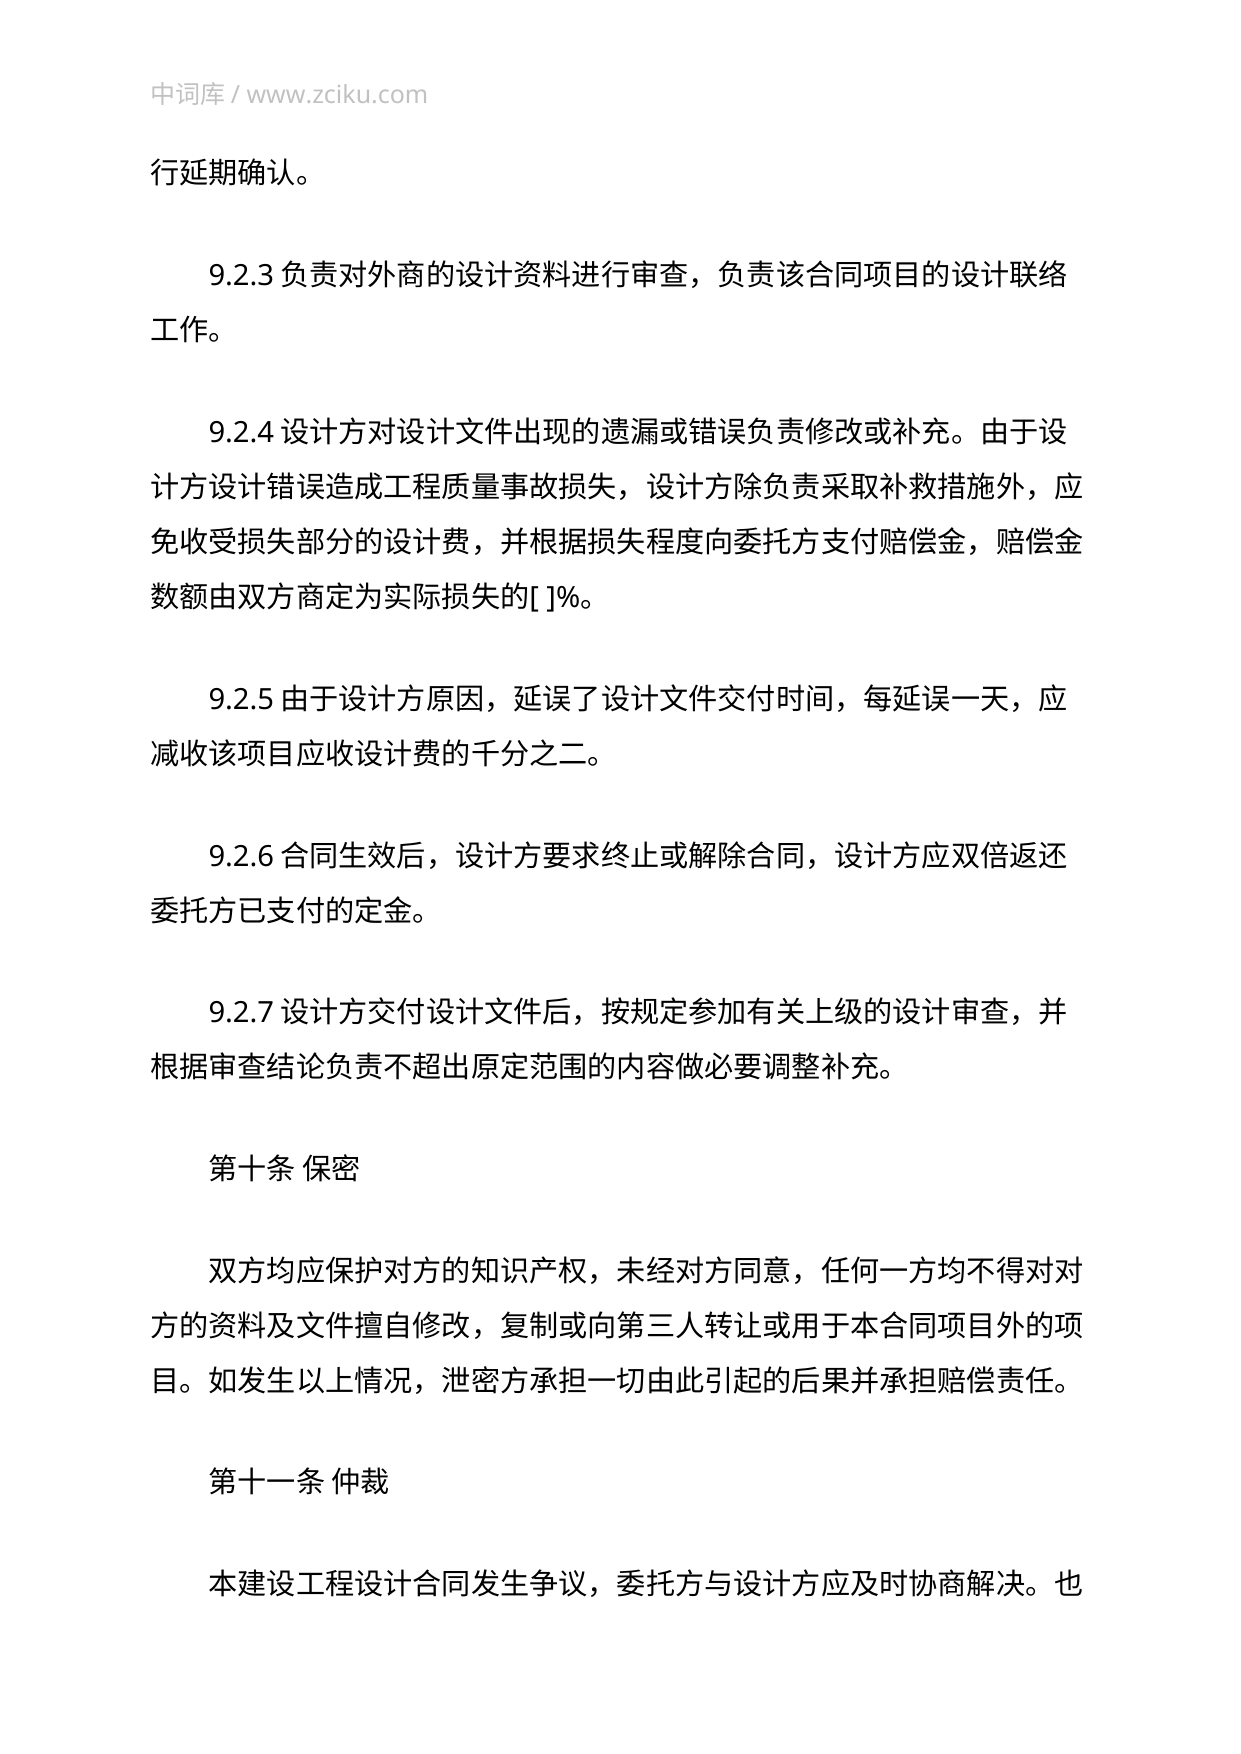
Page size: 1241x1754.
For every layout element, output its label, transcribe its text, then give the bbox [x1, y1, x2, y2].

text 第十一条 仲裁 [150, 1459, 1090, 1501]
text 双方均应保护对方的知识产权，未经对方同意，任何一方均不得对对方的资料及文件擅自修改，复制或向第三人转让或用于本合同项目外的项目。如发生以上情况，泄密方承担一切由此引起的后果并承担赔偿责任。 [150, 1247, 1090, 1399]
text 9.2.6合同生效后，设计方要求终止或解除合同，设计方应双倍返还委托方已支付的定金。 [150, 832, 1090, 929]
text 第十条 保密 [150, 1146, 1090, 1188]
text 9.2.4设计方对设计文件出现的遗漏或错误负责修改或补充。由于设计方设计错误造成工程质量事故损失，设计方除负责采取补救措施外，应免收受损失部分的设计费，并根据损失程度向委托方支付赔偿金，赔偿金数额由双方商定为实际损失的[ ]%。 [150, 408, 1090, 616]
text 9.2.7设计方交付设计文件后，按规定参加有关上级的设计审查，并根据审查结论负责不超出原定范围的内容做必要调整补充。 [150, 989, 1090, 1086]
text 9.2.5由于设计方原因，延误了设计文件交付时间，每延误一天，应减收该项目应收设计费的千分之二。 [150, 675, 1090, 773]
text 9.2.3负责对外商的设计资料进行审查，负责该合同项目的设计联络工作。 [150, 252, 1090, 349]
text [150, 150, 1090, 192]
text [150, 1561, 1090, 1603]
